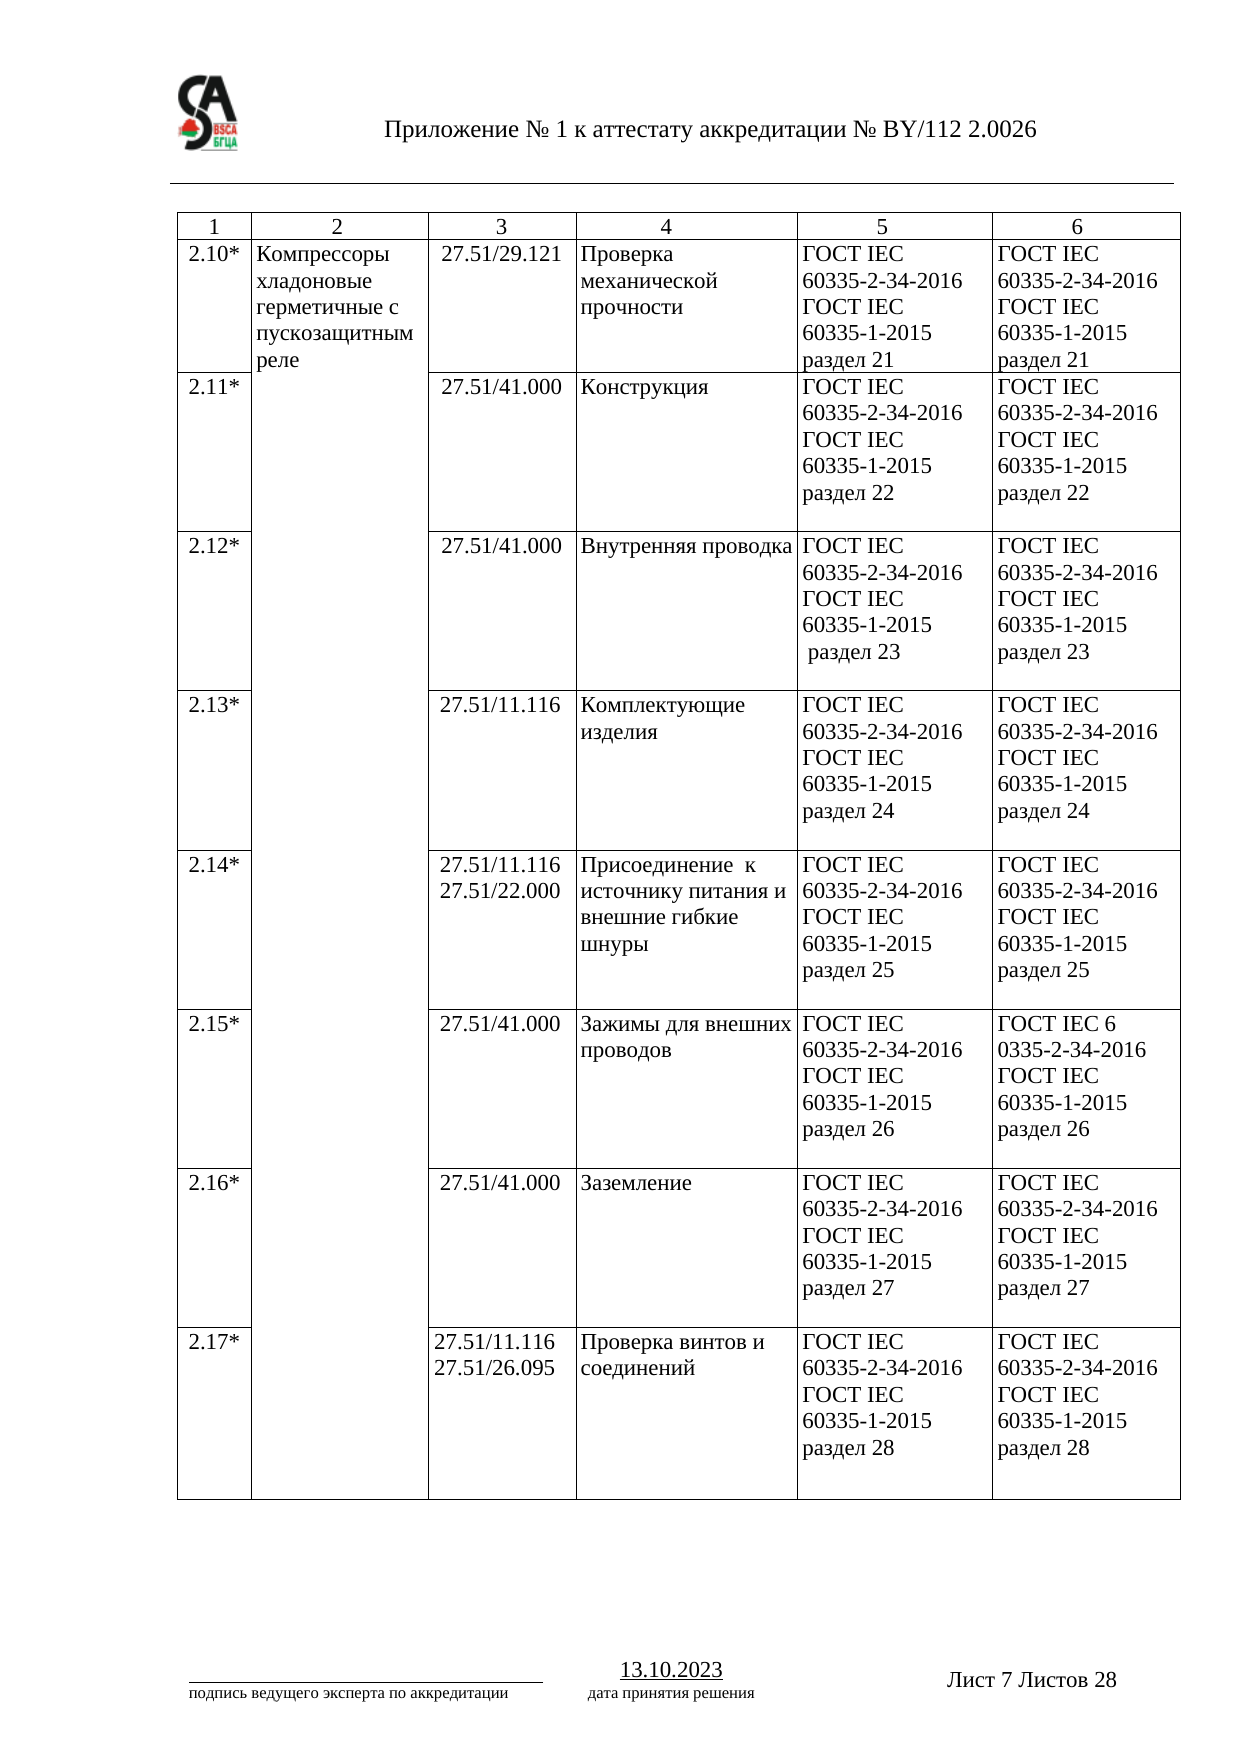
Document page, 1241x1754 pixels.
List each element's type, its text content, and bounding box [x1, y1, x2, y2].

table_cell ГОСТ IEC 6 0335-2-34-2016 ГОСТ IEC 60335-1-2015 раздел 26 [993, 1010, 1180, 1168]
table_cell Зажимы для внешних проводов [577, 1010, 797, 1168]
table_cell ГОСТ IEC 60335-2-34-2016 ГОСТ IEC 60335-1-2015 раздел 28 [798, 1328, 992, 1499]
table_header 4 [577, 213, 797, 239]
table_header 3 [429, 213, 576, 239]
table_cell Заземление [577, 1169, 797, 1327]
table_cell Внутренняя проводка [577, 532, 797, 690]
table_cell ГОСТ IEC 60335-2-34-2016 ГОСТ IEC 60335-1-2015 раздел 22 [798, 373, 992, 531]
table_cell ГОСТ IEC 60335-2-34-2016 ГОСТ IEC 60335-1-2015 раздел 24 [798, 691, 992, 849]
table_cell 2.12* [178, 532, 251, 690]
table_header 2 [252, 213, 428, 239]
table_cell 2.17* [178, 1328, 251, 1499]
table_cell ГОСТ IEC 60335-2-34-2016 ГОСТ IEC 60335-1-2015 раздел 27 [993, 1169, 1180, 1327]
table_cell Проверка винтов и соединений [577, 1328, 797, 1499]
table_cell ГОСТ IEC 60335-2-34-2016 ГОСТ IEC 60335-1-2015 раздел 23 [798, 532, 992, 690]
picture [177, 73, 239, 151]
table_cell ГОСТ IEC 60335-2-34-2016 ГОСТ IEC 60335-1-2015 раздел 26 [798, 1010, 992, 1168]
table_cell ГОСТ IEC 60335-2-34-2016 ГОСТ IEC 60335-1-2015 раздел 22 [993, 373, 1180, 531]
table_cell 27.51/29.121 [429, 240, 576, 372]
table_cell Проверка механической прочности [577, 240, 797, 372]
table_cell ГОСТ IEC 60335-2-34-2016 ГОСТ IEC 60335-1-2015 раздел 23 [993, 532, 1180, 690]
table_cell Компрессоры хладоновые герметичные с пускозащитным реле [252, 240, 428, 1499]
table_cell 2.16* [178, 1169, 251, 1327]
table_cell 27.51/41.000 [429, 1169, 576, 1327]
table_cell 2.10* [178, 240, 251, 372]
table_cell ГОСТ IEC 60335-2-34-2016 ГОСТ IEC 60335-1-2015 раздел 28 [993, 1328, 1180, 1499]
table_header 1 [178, 213, 251, 239]
table_cell 2.11* [178, 373, 251, 531]
table_cell 27.51/41.000 [429, 532, 576, 690]
table_header 5 [798, 213, 992, 239]
table_header 6 [993, 213, 1180, 239]
table_cell ГОСТ IEC 60335-2-34-2016 ГОСТ IEC 60335-1-2015 раздел 25 [993, 851, 1180, 1009]
table_cell Конструкция [577, 373, 797, 531]
table_cell 2.15* [178, 1010, 251, 1168]
table_cell Присоединение к источнику питания и внешние гибкие шнуры [577, 851, 797, 1009]
table_cell 2.13* [178, 691, 251, 849]
table_cell 27.51/11.116 27.51/26.095 [429, 1328, 576, 1499]
table_cell ГОСТ IEC 60335-2-34-2016 ГОСТ IEC 60335-1-2015 раздел 21 [798, 240, 992, 372]
table_cell ГОСТ IEC 60335-2-34-2016 ГОСТ IEC 60335-1-2015 раздел 24 [993, 691, 1180, 849]
table_cell 27.51/11.116 [429, 691, 576, 849]
table_cell ГОСТ IEC 60335-2-34-2016 ГОСТ IEC 60335-1-2015 раздел 27 [798, 1169, 992, 1327]
table_cell 27.51/41.000 [429, 1010, 576, 1168]
table_cell ГОСТ IEC 60335-2-34-2016 ГОСТ IEC 60335-1-2015 раздел 25 [798, 851, 992, 1009]
table_cell Комплектующие изделия [577, 691, 797, 849]
table_cell 27.51/41.000 [429, 373, 576, 531]
table_cell 27.51/11.116 27.51/22.000 [429, 851, 576, 1009]
table_cell 2.14* [178, 851, 251, 1009]
table_cell ГОСТ IEC 60335-2-34-2016 ГОСТ IEC 60335-1-2015 раздел 21 [993, 240, 1180, 372]
